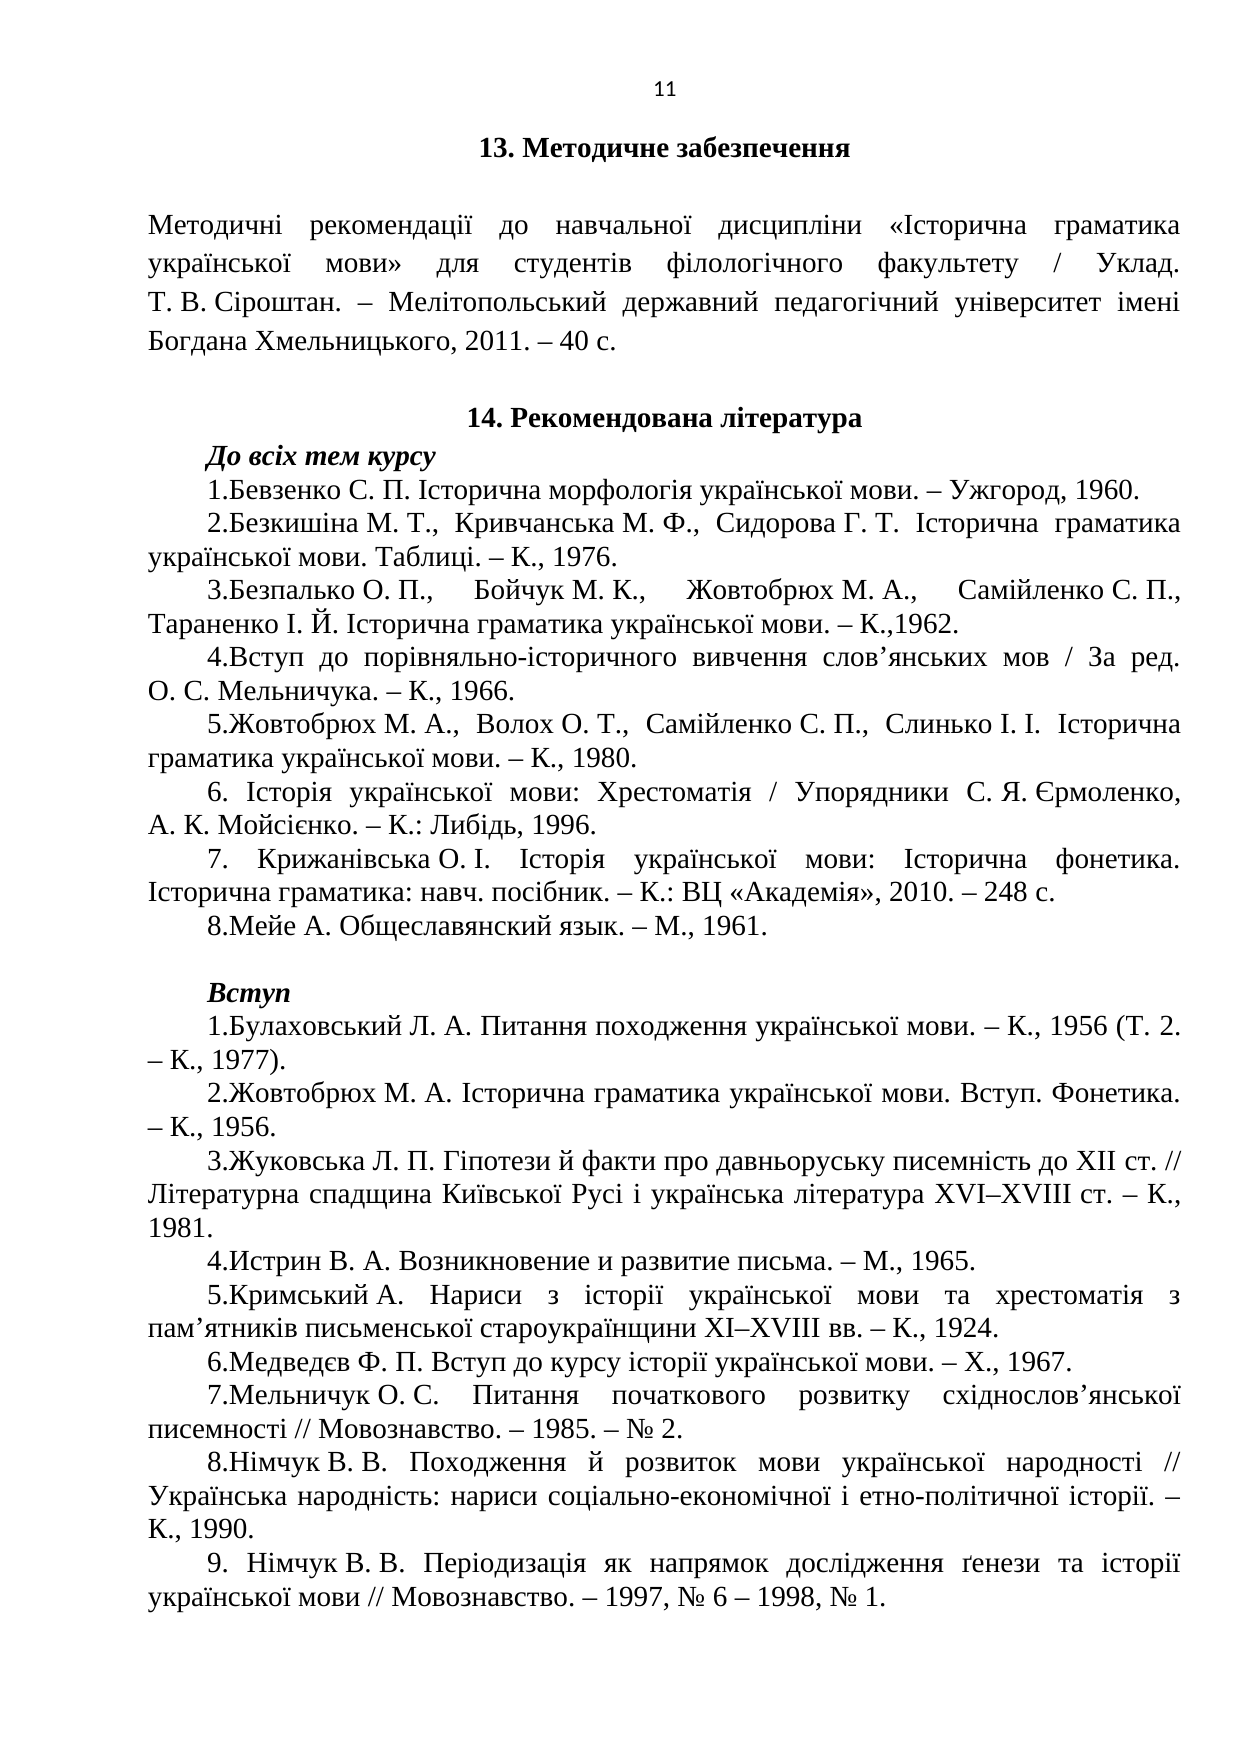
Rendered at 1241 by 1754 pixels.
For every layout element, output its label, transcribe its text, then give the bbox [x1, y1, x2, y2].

text 13. Методичне забезпечення [148, 130, 1181, 163]
text 8.Мейе А. Общеславянский язык. – М., 1961. [148, 908, 1181, 941]
text 2.Безкишіна М. Т., Кривчанська М. Ф., Сидорова Г. Т. Історична граматика української мови. Таблиці. – К., 1976. [148, 505, 1181, 572]
text 5.Жовтобрюх М. А., Волох О. Т., Самійленко С. П., Слинько І. І. Історична граматика української мови. – К., 1980. [148, 707, 1181, 774]
text 5.Кримський А. Нариси з історії української мови та хрестоматія з пам’ятників письменської староукраїнщини ХІ–ХVІІІ вв. – К., 1924. [148, 1277, 1181, 1344]
text 4.Истрин В. А. Возникновение и развитие письма. – М., 1965. [148, 1243, 1181, 1277]
text Методичні рекомендації до навчальної дисципліни «Історична граматика української мови» для студентів філологічного факультету / Уклад. Т. В. Сіроштан. – Мелітопольський державний педагогічний університет імені Богдана Хмельницького, 2011. – 40 с. [148, 207, 1181, 356]
text 7. Крижанівська О. І. Історія української мови: Історична фонетика. Історична граматика: навч. посібник. – К.: ВЦ «Академія», 2010. – 248 с. [148, 841, 1181, 908]
text 3.Жуковська Л. П. Гіпотези й факти про давньоруську писемність до ХІІ ст. // Літературна спадщина Київської Русі і українська література ХVІ–ХVІІІ ст. – К., 1981. [148, 1143, 1181, 1243]
text 1.Бевзенко С. П. Історична морфологія української мови. – Ужгород, 1960. [148, 472, 1181, 505]
text 8.Німчук В. В. Походження й розвиток мови української народності // Українська народність: нариси соціально-економічної і етно-політичної історії. – К., 1990. [148, 1444, 1181, 1545]
text 3.Безпалько О. П., Бойчук М. К., Жовтобрюх М. А., Самійленко С. П., Тараненко І. Й. Історична граматика української мови. – К.,1962. [148, 572, 1181, 639]
text 4.Вступ до порівняльно-історичного вивчення слов’янських мов / За ред. О. С. Мельничука. – К., 1966. [148, 639, 1181, 707]
text 1.Булаховський Л. А. Питання походження української мови. – К., 1956 (Т. 2. – К., 1977). [148, 1008, 1181, 1076]
text 7.Мельничук О. С. Питання початкового розвитку східнослов’янської писемності // Мовознавство. – 1985. – № 2. [148, 1377, 1181, 1444]
text 9. Німчук В. В. Періодизація як напрямок дослідження ґенези та історії української мови // Мовознавство. – 1997, № 6 – 1998, № 1. [148, 1545, 1181, 1612]
text До всіх тем курсу [148, 438, 1181, 472]
text 2.Жовтобрюх М. А. Історична граматика української мови. Вступ. Фонетика. – К., 1956. [148, 1076, 1181, 1143]
text 14. Рекомендована література [148, 400, 1181, 433]
text 6. Історія української мови: Хрестоматія / Упорядники С. Я. Єрмоленко, А. К. Мойсієнко. – К.: Либідь, 1996. [148, 774, 1181, 841]
text 6.Медведєв Ф. П. Вступ до курсу історії української мови. – Х., 1967. [148, 1344, 1181, 1377]
text Вступ [148, 975, 1181, 1008]
